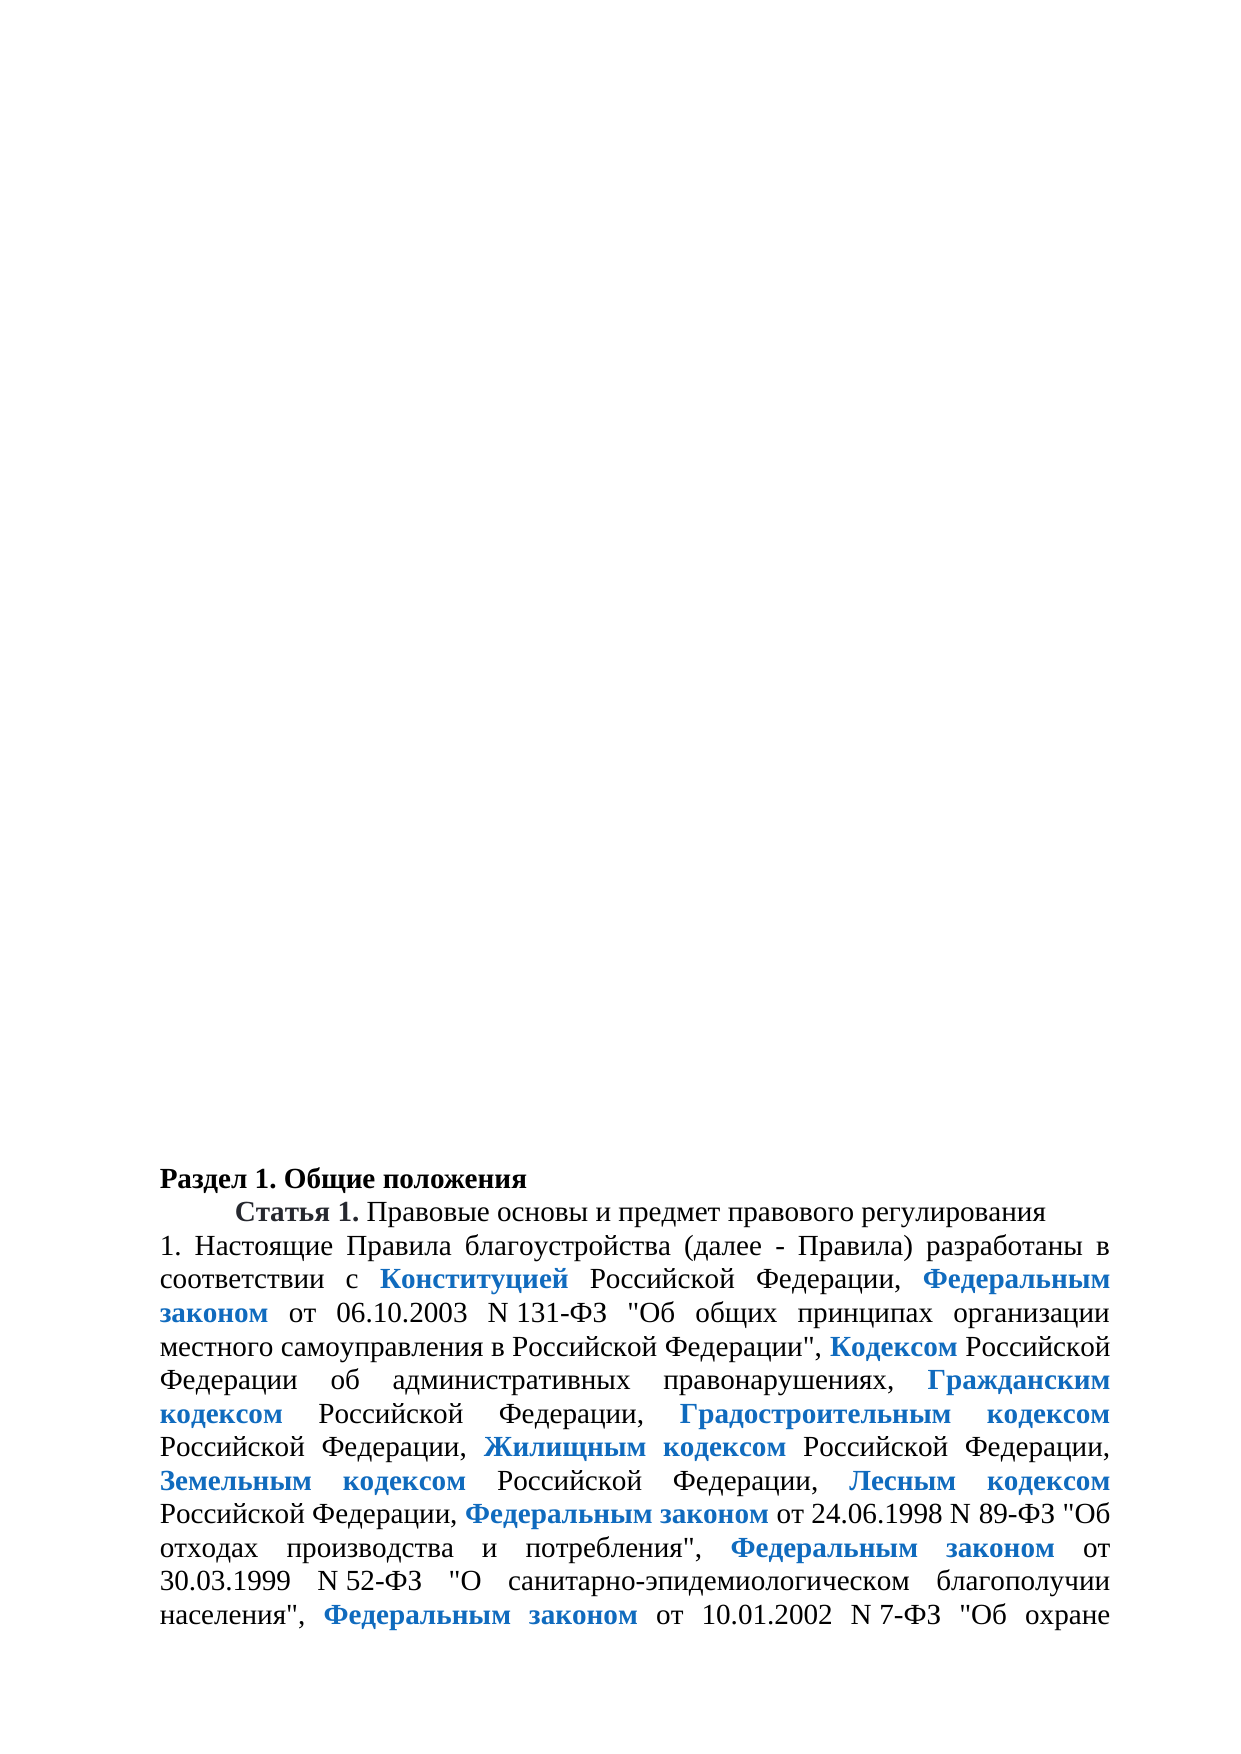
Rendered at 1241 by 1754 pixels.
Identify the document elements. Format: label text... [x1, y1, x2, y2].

subtitle Раздел 1. Общие положения [159, 1161, 1110, 1194]
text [159, 1228, 1110, 1631]
text Статья 1. Правовые основы и предмет правового регулирования [234, 1194, 1110, 1228]
